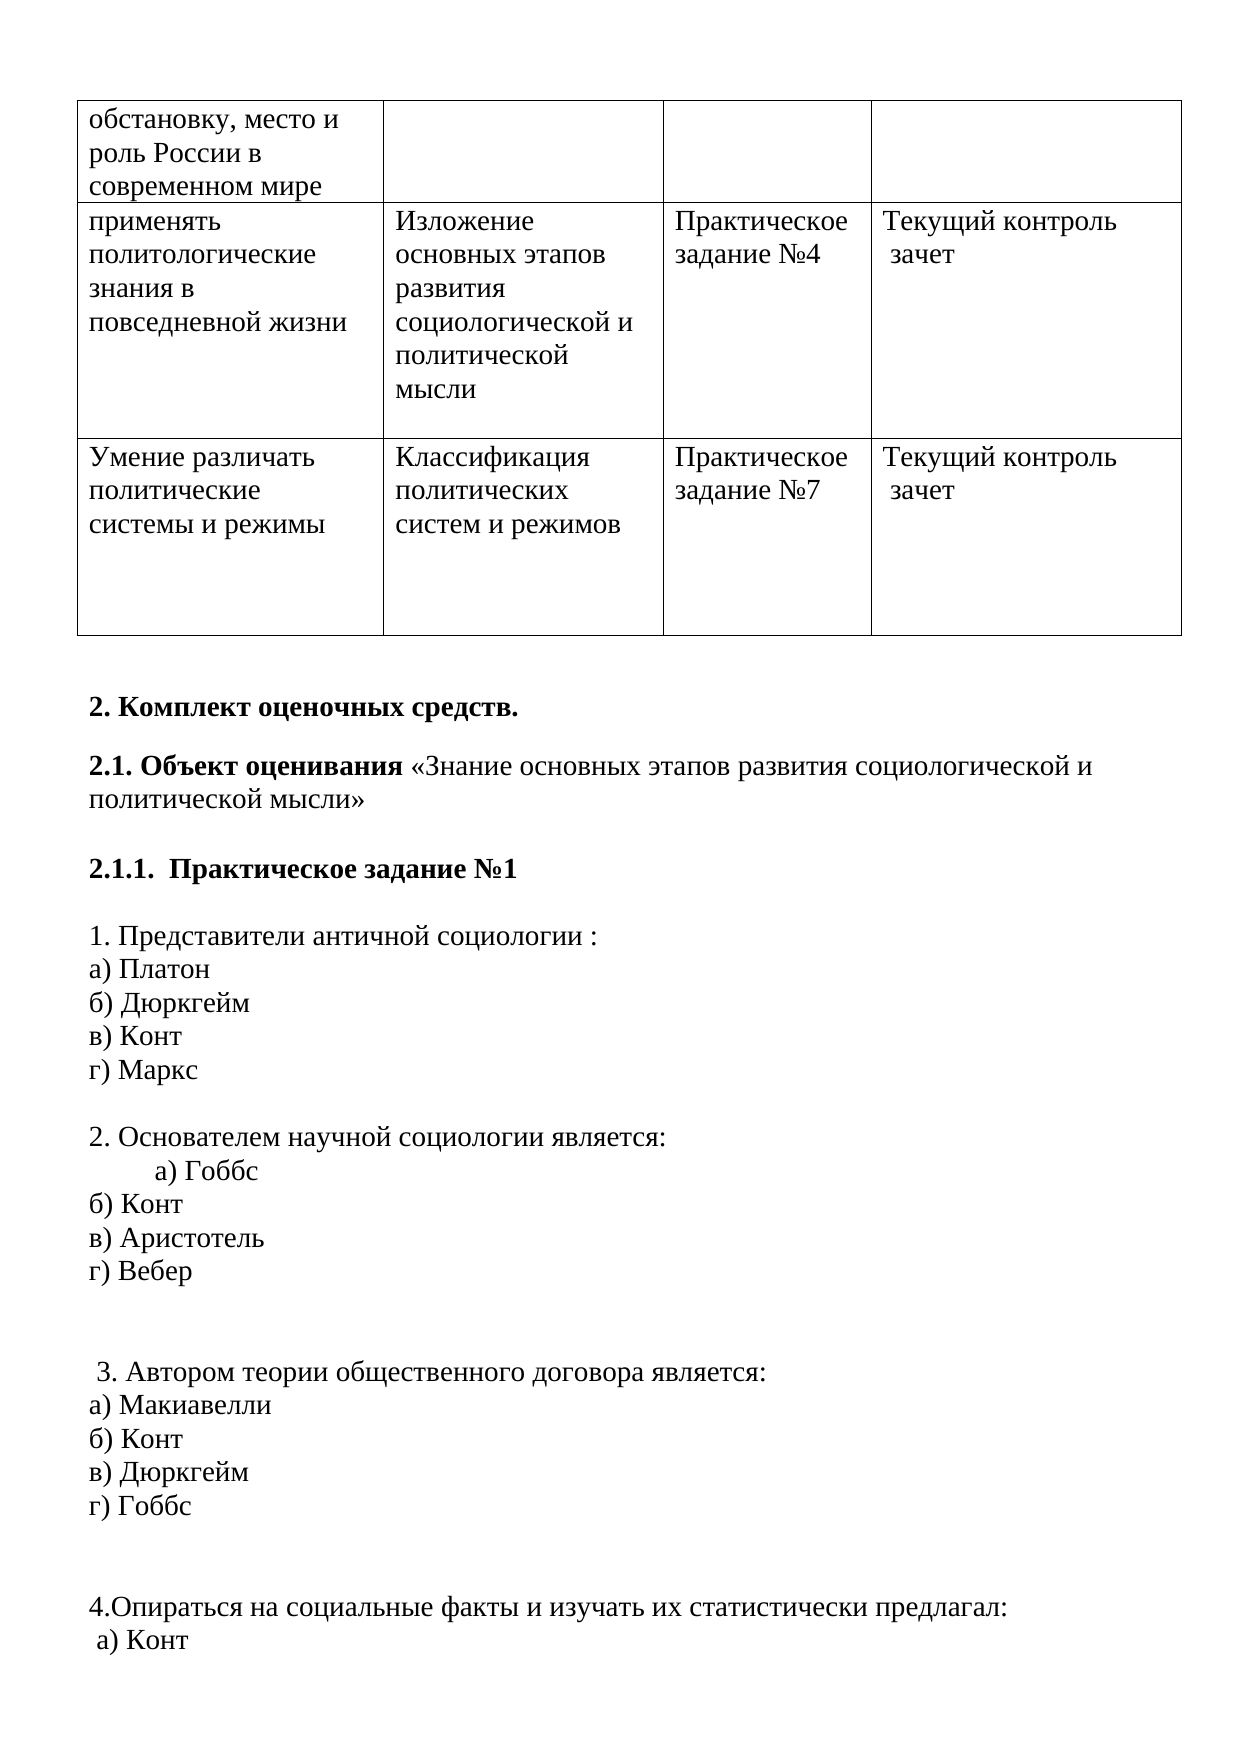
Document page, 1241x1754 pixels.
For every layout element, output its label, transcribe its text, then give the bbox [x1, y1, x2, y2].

text 1. Представители античной социологии : [89, 918, 1152, 951]
text б) Конт [89, 1421, 1152, 1454]
table_cell Умение различать политические системы и режимы [78, 439, 383, 635]
text 2. Основателем научной социологии является: [89, 1119, 1152, 1153]
text в) Дюркгейм [89, 1454, 1152, 1488]
text 2.1. Объект оценивания «Знание основных этапов развития социологической и политической мысли» [89, 748, 1152, 815]
text 3. Автором теории общественного договора является: [89, 1354, 1152, 1387]
text а) Конт [89, 1622, 1152, 1656]
table_cell применять политологические знания в повседневной жизни [78, 203, 383, 438]
text г) Гоббс [89, 1488, 1152, 1522]
table_cell Изложение основных этапов развития социологической и политической мысли [384, 203, 663, 438]
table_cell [664, 101, 871, 202]
table_cell Текущий контроль зачет [872, 203, 1181, 438]
text 2. Комплект оценочных средств. [89, 689, 1152, 722]
table_cell Практическое задание №7 [664, 439, 871, 635]
table_cell Практическое задание №4 [664, 203, 871, 438]
text а) Макиавелли [89, 1387, 1152, 1421]
text а) Платон [89, 951, 1152, 985]
text б) Дюркгейм [89, 985, 1152, 1018]
text в) Конт [89, 1018, 1152, 1052]
text г) Вебер [89, 1253, 1152, 1287]
table_cell Классификация политических систем и режимов [384, 439, 663, 635]
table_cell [384, 101, 663, 202]
text 4.Опираться на социальные факты и изучать их статистически предлагал: [89, 1589, 1152, 1622]
text г) Маркс [89, 1052, 1152, 1086]
text б) Конт [89, 1186, 1152, 1220]
text а) Гоббс [89, 1153, 1152, 1186]
table_cell Текущий контроль зачет [872, 439, 1181, 635]
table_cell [78, 101, 383, 202]
text в) Аристотель [89, 1220, 1152, 1253]
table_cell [872, 101, 1181, 202]
text 2.1.1. Практическое задание №1 [89, 851, 1152, 884]
